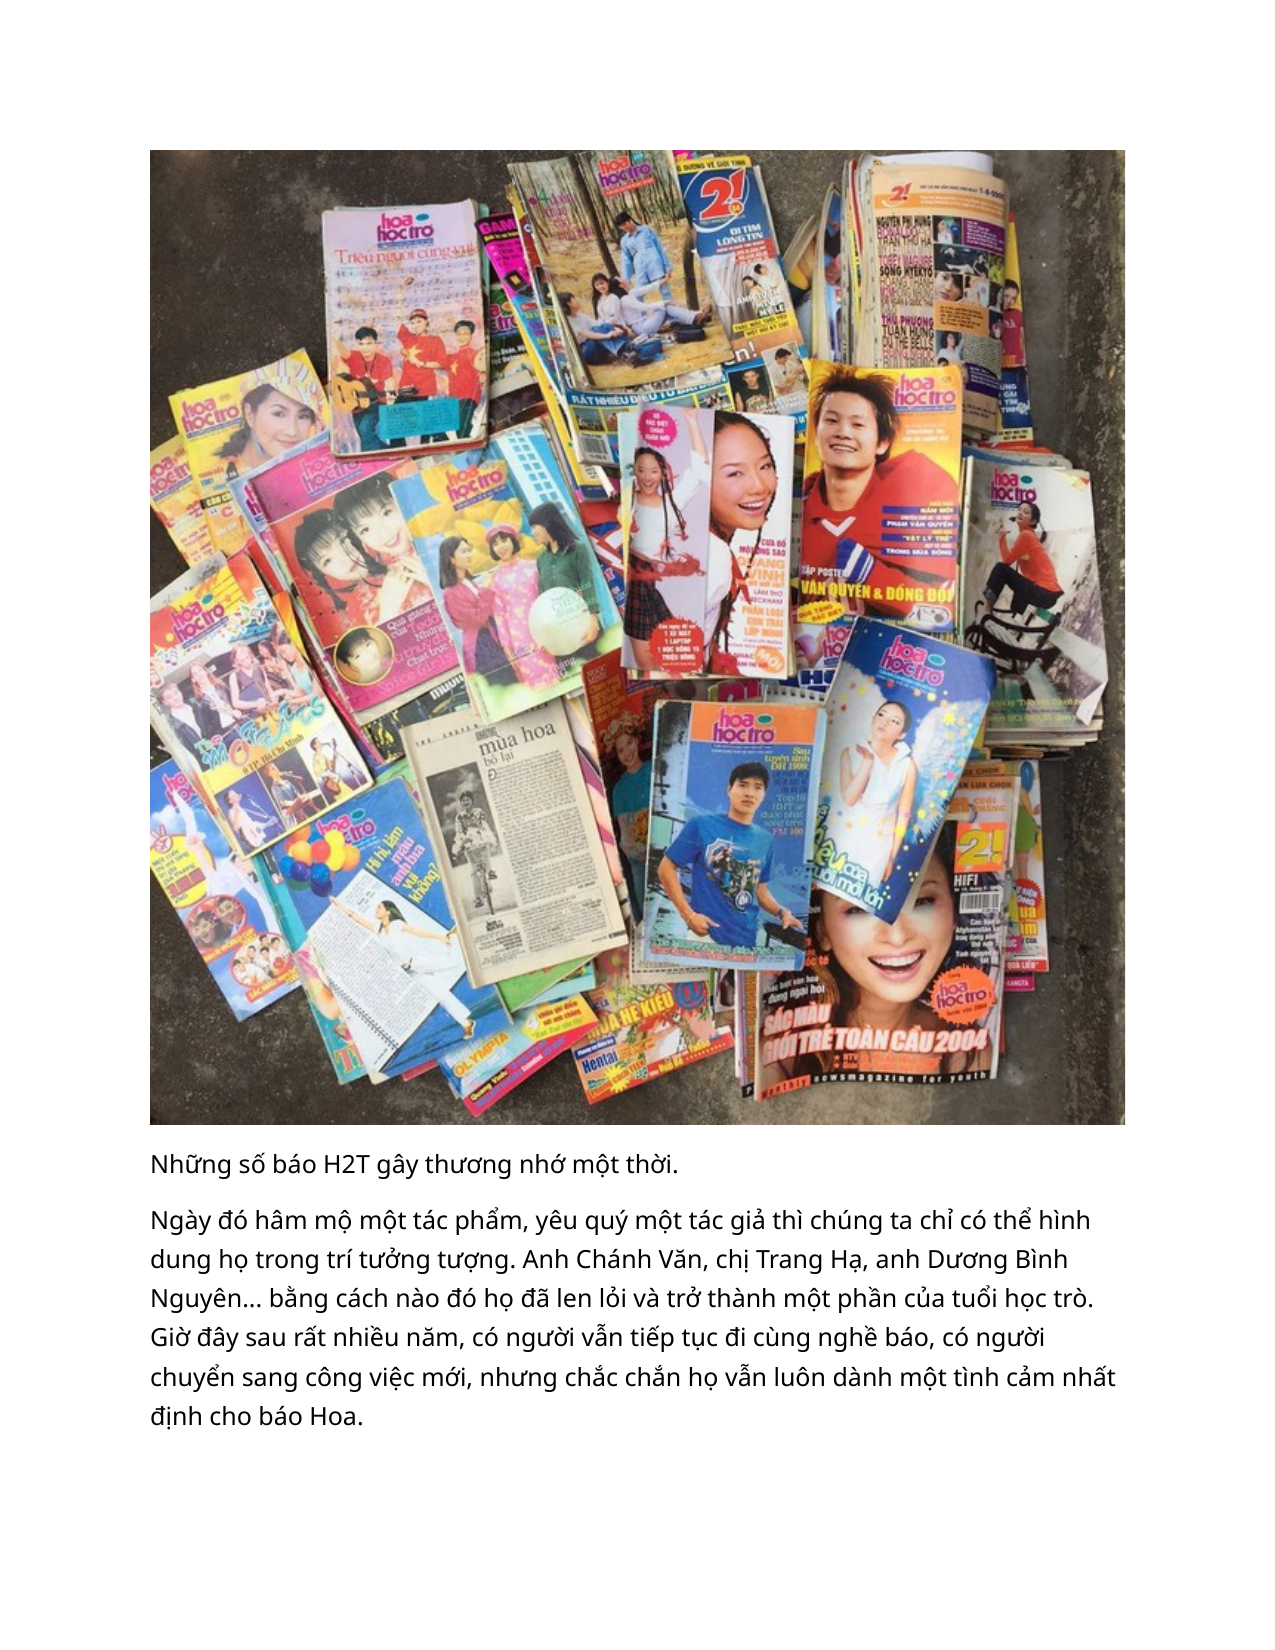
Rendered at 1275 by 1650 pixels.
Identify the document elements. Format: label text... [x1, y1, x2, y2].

text Ngày đó hâm mộ một tác phẩm, yêu quý một tác giả thì chúng ta chỉ có thể hình dung họ trong trí tưởng tượng. Anh Chánh Văn, chị Trang Hạ, anh Dương Bình Nguyên... bằng cách nào đó họ đã len lỏi và trở thành một phần của tuổi học trò. Giờ đây sau rất nhiều năm, có người vẫn tiếp tục đi cùng nghề báo, có người chuyển sang công việc mới, nhưng chắc chắn họ vẫn luôn dành một tình cảm nhất định cho báo Hoa. [150, 1203, 1125, 1432]
picture [150, 150, 1125, 1125]
text Những số báo H2T gây thương nhớ một thời. [150, 1147, 1125, 1181]
